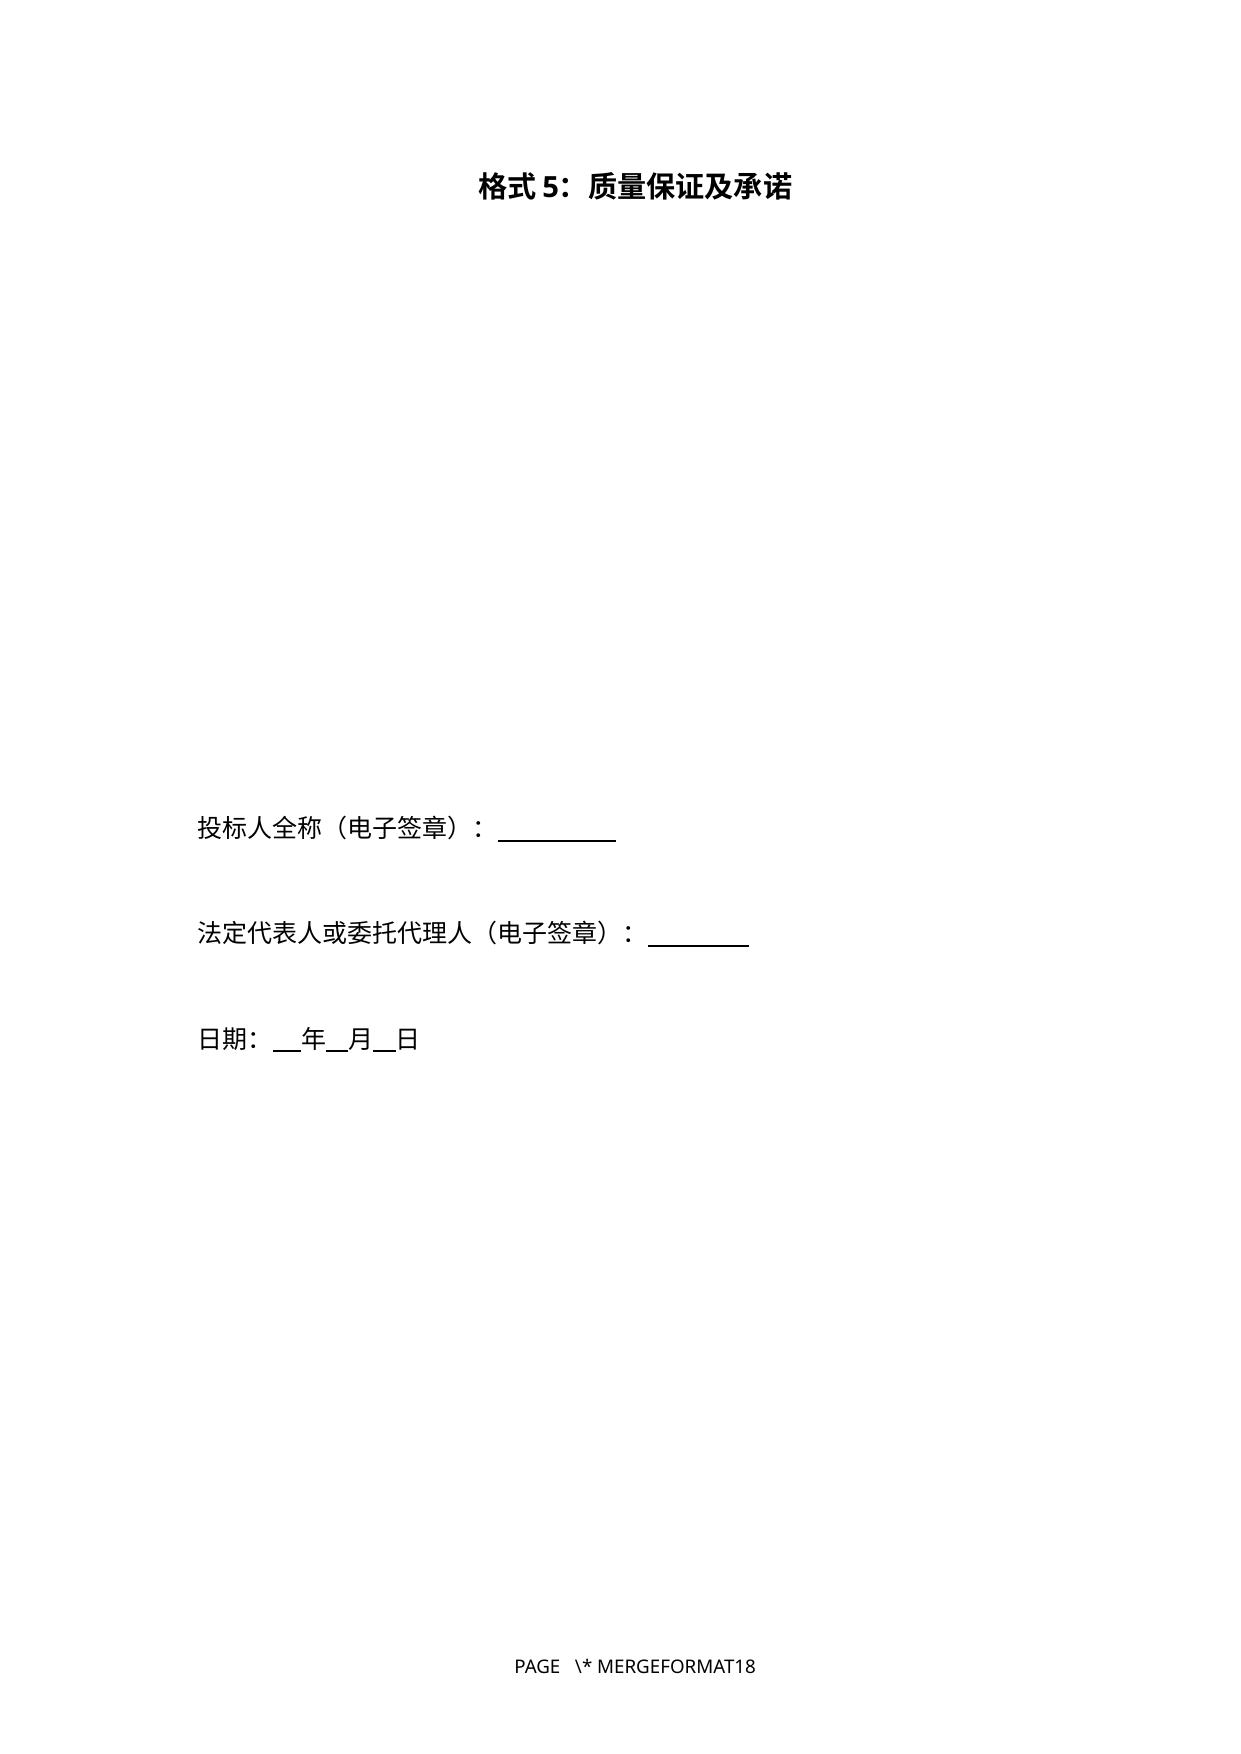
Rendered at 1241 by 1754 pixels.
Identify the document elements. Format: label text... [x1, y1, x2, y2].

subtitle 格式5：质量保证及承诺 [148, 151, 1122, 219]
text 日期： 年 月 日 [148, 1003, 1122, 1072]
text 法定代表人或委托代理人（电子签章）： [148, 897, 1122, 966]
text 投标人全称（电子签章）： [148, 792, 1122, 861]
